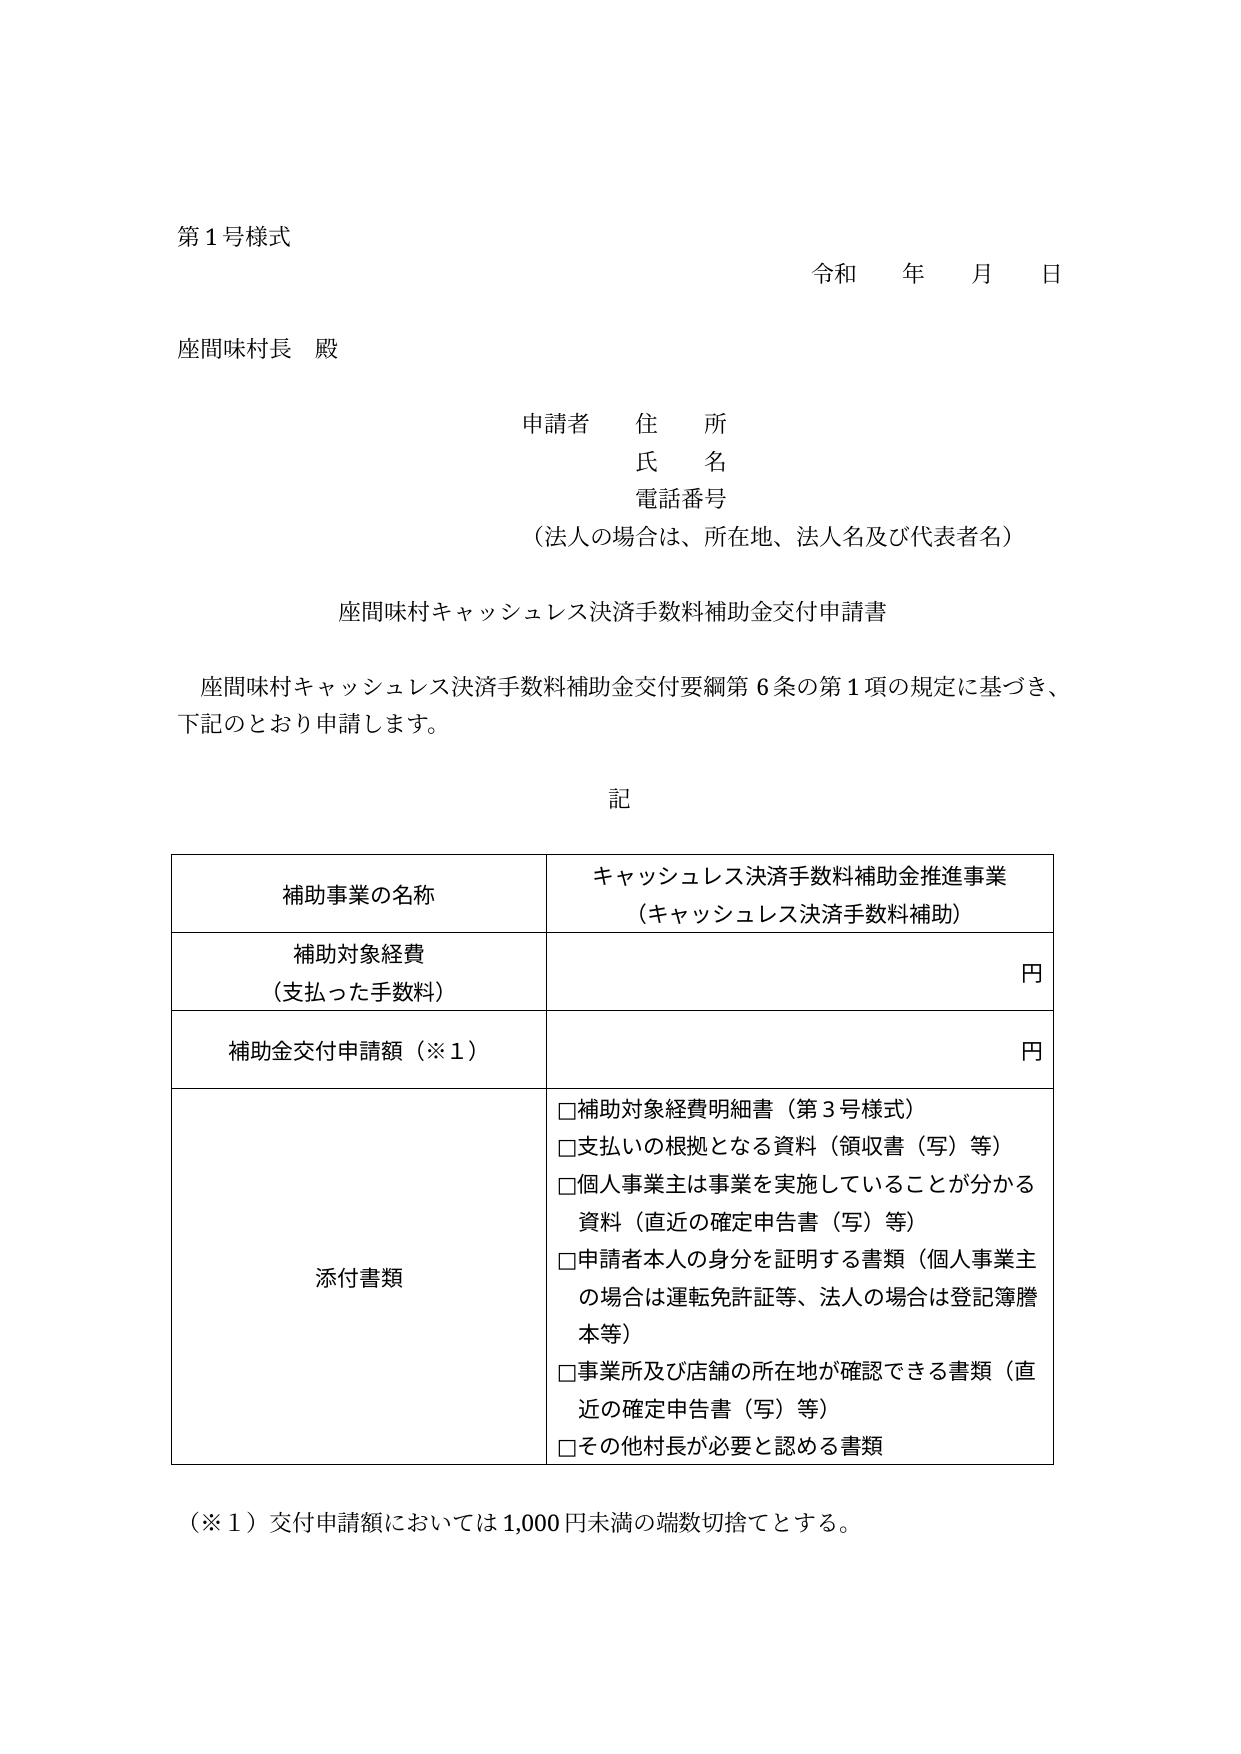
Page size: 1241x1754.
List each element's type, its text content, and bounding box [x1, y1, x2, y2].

table_cell 補助対象経費 （支払った手数料） [172, 933, 546, 1010]
text （※１）交付申請額においては1,000円未満の端数切捨てとする。 [177, 1503, 1063, 1540]
text 第1号様式 [177, 217, 1063, 254]
text 令和 年 月 日 [177, 254, 1063, 292]
text 座間味村長 殿 [177, 329, 971, 367]
table_cell 円 [547, 933, 1053, 1010]
text 電話番号 [177, 479, 971, 517]
text 座間味村キャッシュレス決済手数料補助金交付申請書 [177, 592, 1048, 629]
text 氏 名 [177, 442, 971, 479]
subtitle 記 [177, 779, 1063, 817]
table_cell □補助対象経費明細書（第3号様式） □支払いの根拠となる資料（領収書（写）等） □個人事業主は事業を実施していることが分かる資料（直近の確定申告書（写）等） □申請者本人の身分を証明する書類（個人事業主の場合は運転免許証等、法人の場合は登記簿謄本等） □事業所及び店舗の所在地が確認できる書類（直近の確定申告書（写）等） □その他村長が必要と認める書類 [547, 1089, 1053, 1464]
text （法人の場合は、所在地、法人名及び代表者名） [177, 517, 1048, 554]
text 座間味村キャッシュレス決済手数料補助金交付要綱第6条の第1項の規定に基づき、下記のとおり申請します。 [177, 667, 1048, 742]
table_cell 添付書類 [172, 1089, 546, 1464]
text 申請者 住 所 [177, 404, 971, 442]
table_header キャッシュレス決済手数料補助金推進事業 （キャッシュレス決済手数料補助） [547, 855, 1053, 932]
table_cell 補助金交付申請額（※１） [172, 1011, 546, 1088]
table_header 補助事業の名称 [172, 855, 546, 932]
table_cell 円 [547, 1011, 1053, 1088]
